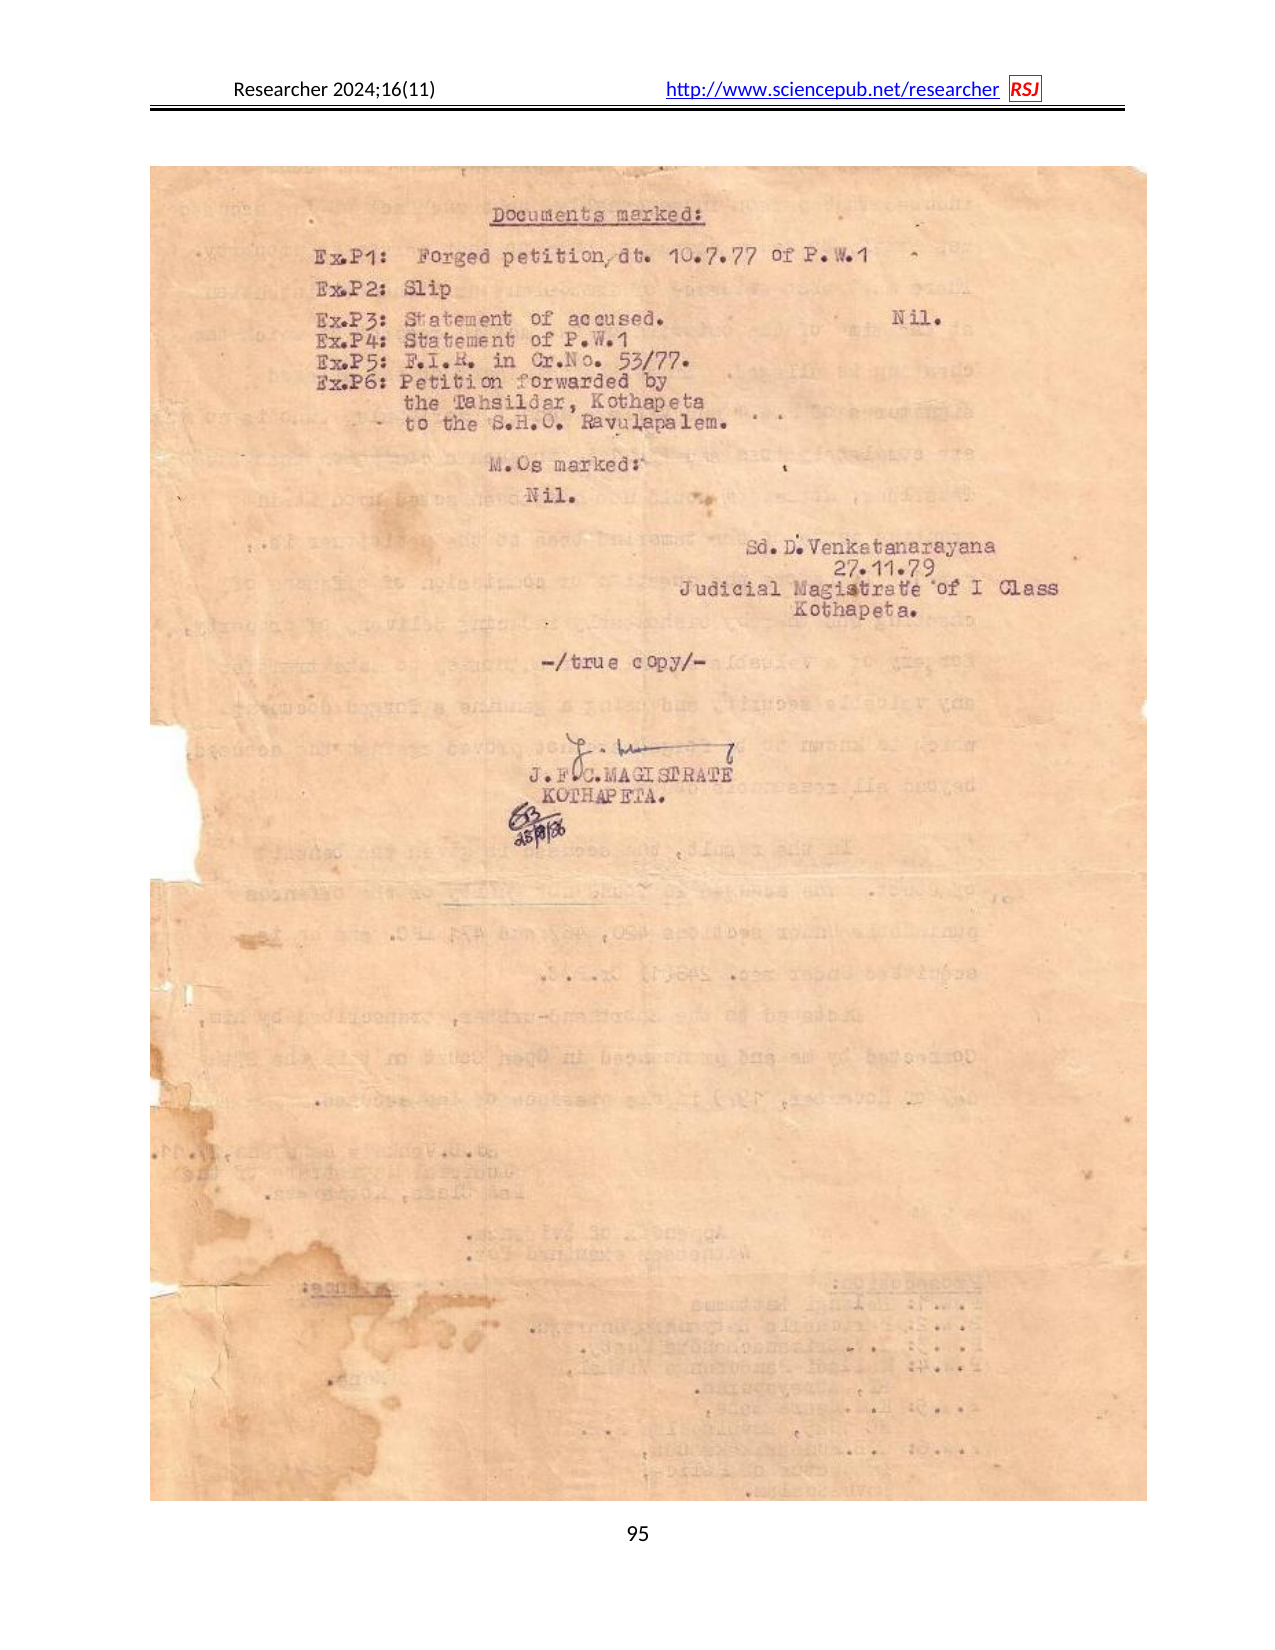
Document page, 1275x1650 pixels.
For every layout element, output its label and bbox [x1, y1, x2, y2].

picture [150, 166, 1147, 1501]
